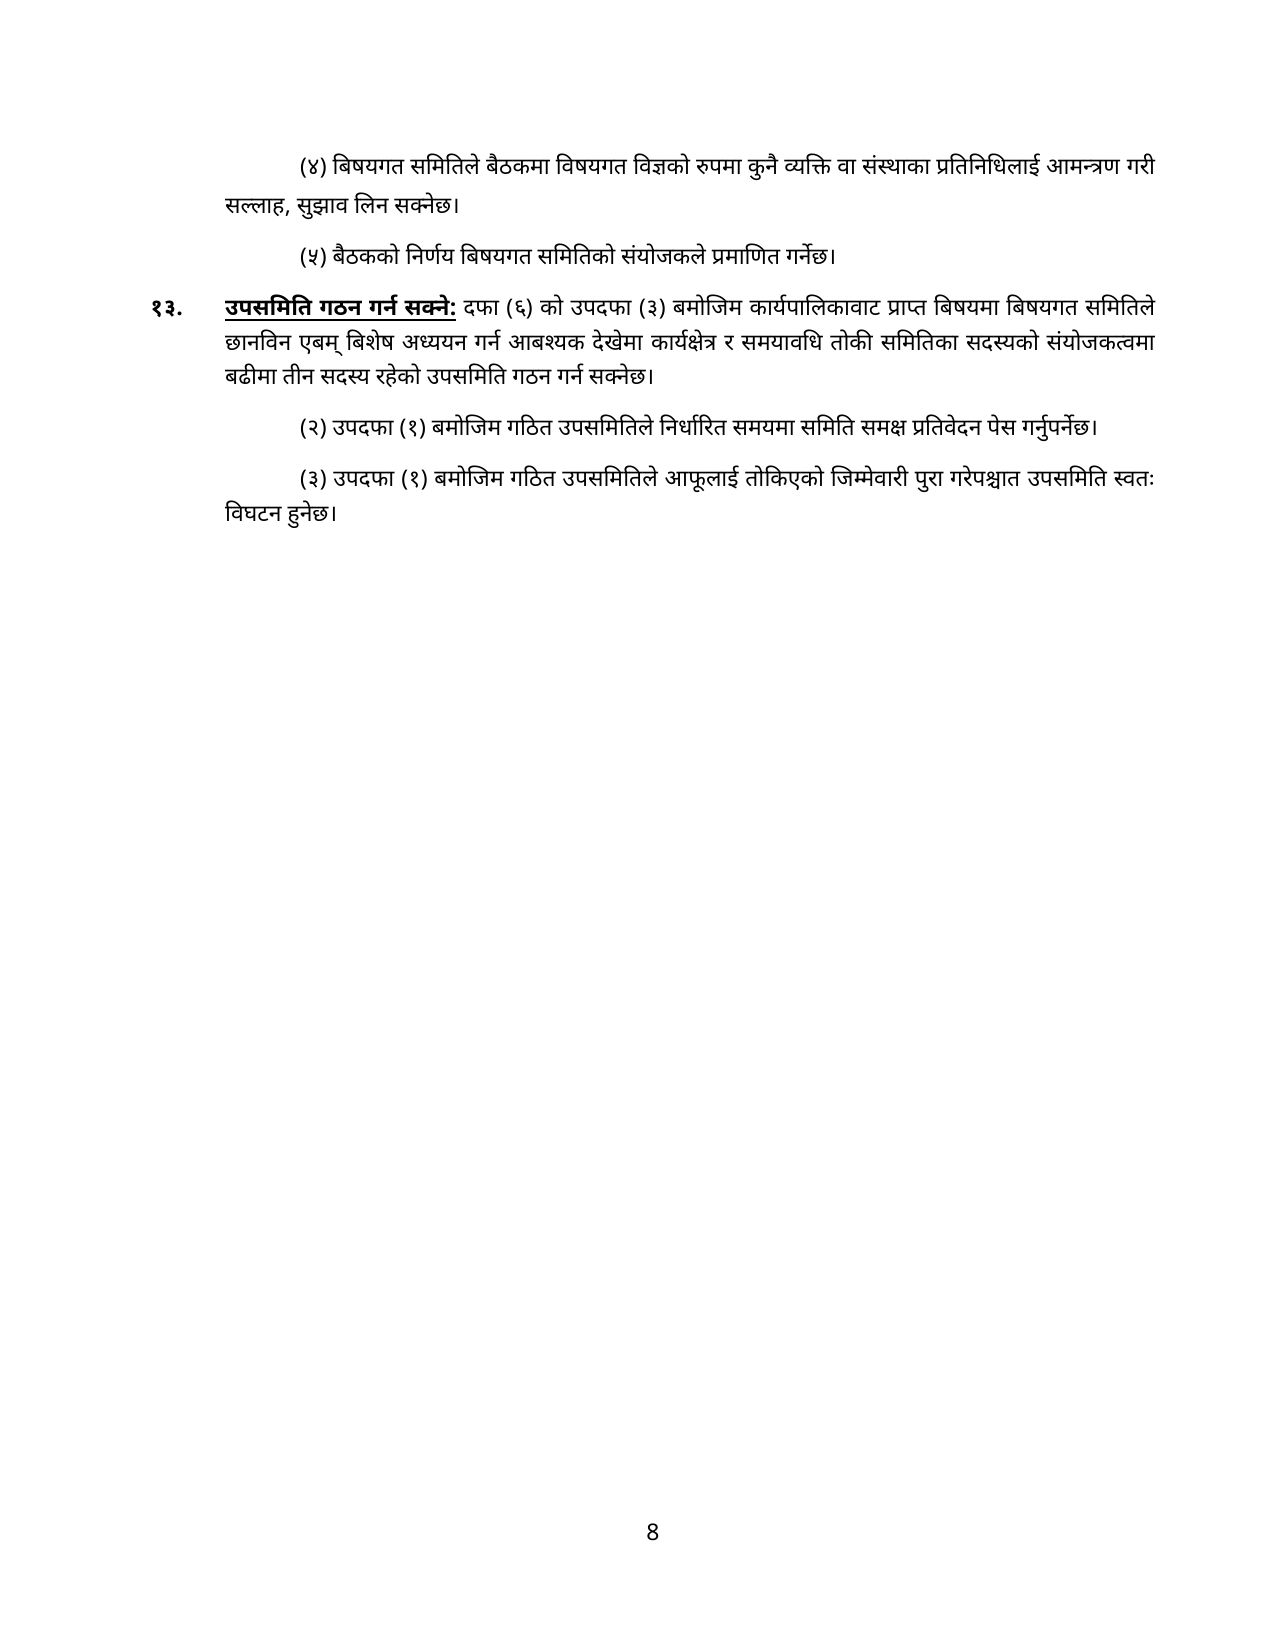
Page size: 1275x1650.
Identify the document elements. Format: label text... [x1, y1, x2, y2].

text (५) बैठकको निर्णय बिषयगत समितिको संयोजकले प्रमाणित गर्नेछ। [244, 240, 1155, 274]
text १३. उपसमिति गठन गर्न सक्ने: दफा (६) को उपदफा (३) बमोजिम कार्यपालिकावाट प्राप्त बिषयमा बिषयगत समितिले छानविन एबम् बिशेष अध्ययन गर्न आबश्यक देखेमा कार्यक्षेत्र र समयावधि तोकी समितिका सदस्यको संयोजकत्वमा बढीमा तीन सदस्य रहेको उपसमिति गठन गर्न सक्नेछ। [150, 291, 1155, 394]
text (४) बिषयगत समितिले बैठकमा विषयगत विज्ञको रुपमा कुनै व्यक्ति वा संस्थाका प्रतिनिधिलाई आमन्त्रण गरी सल्लाह, सुझाव लिन सक्नेछ। [225, 150, 1155, 222]
text (२) उपदफा (१) बमोजिम गठित उपसमितिले निर्धारित समयमा समिति समक्ष प्रतिवेदन पेस गर्नुपर्नेछ। [225, 411, 1155, 445]
text (३) उपदफा (१) बमोजिम गठित उपसमितिले आफूलाई तोकिएको जिम्मेवारी पुरा गरेपश्चात उपसमिति स्वतः विघटन हुनेछ। [225, 462, 1155, 530]
